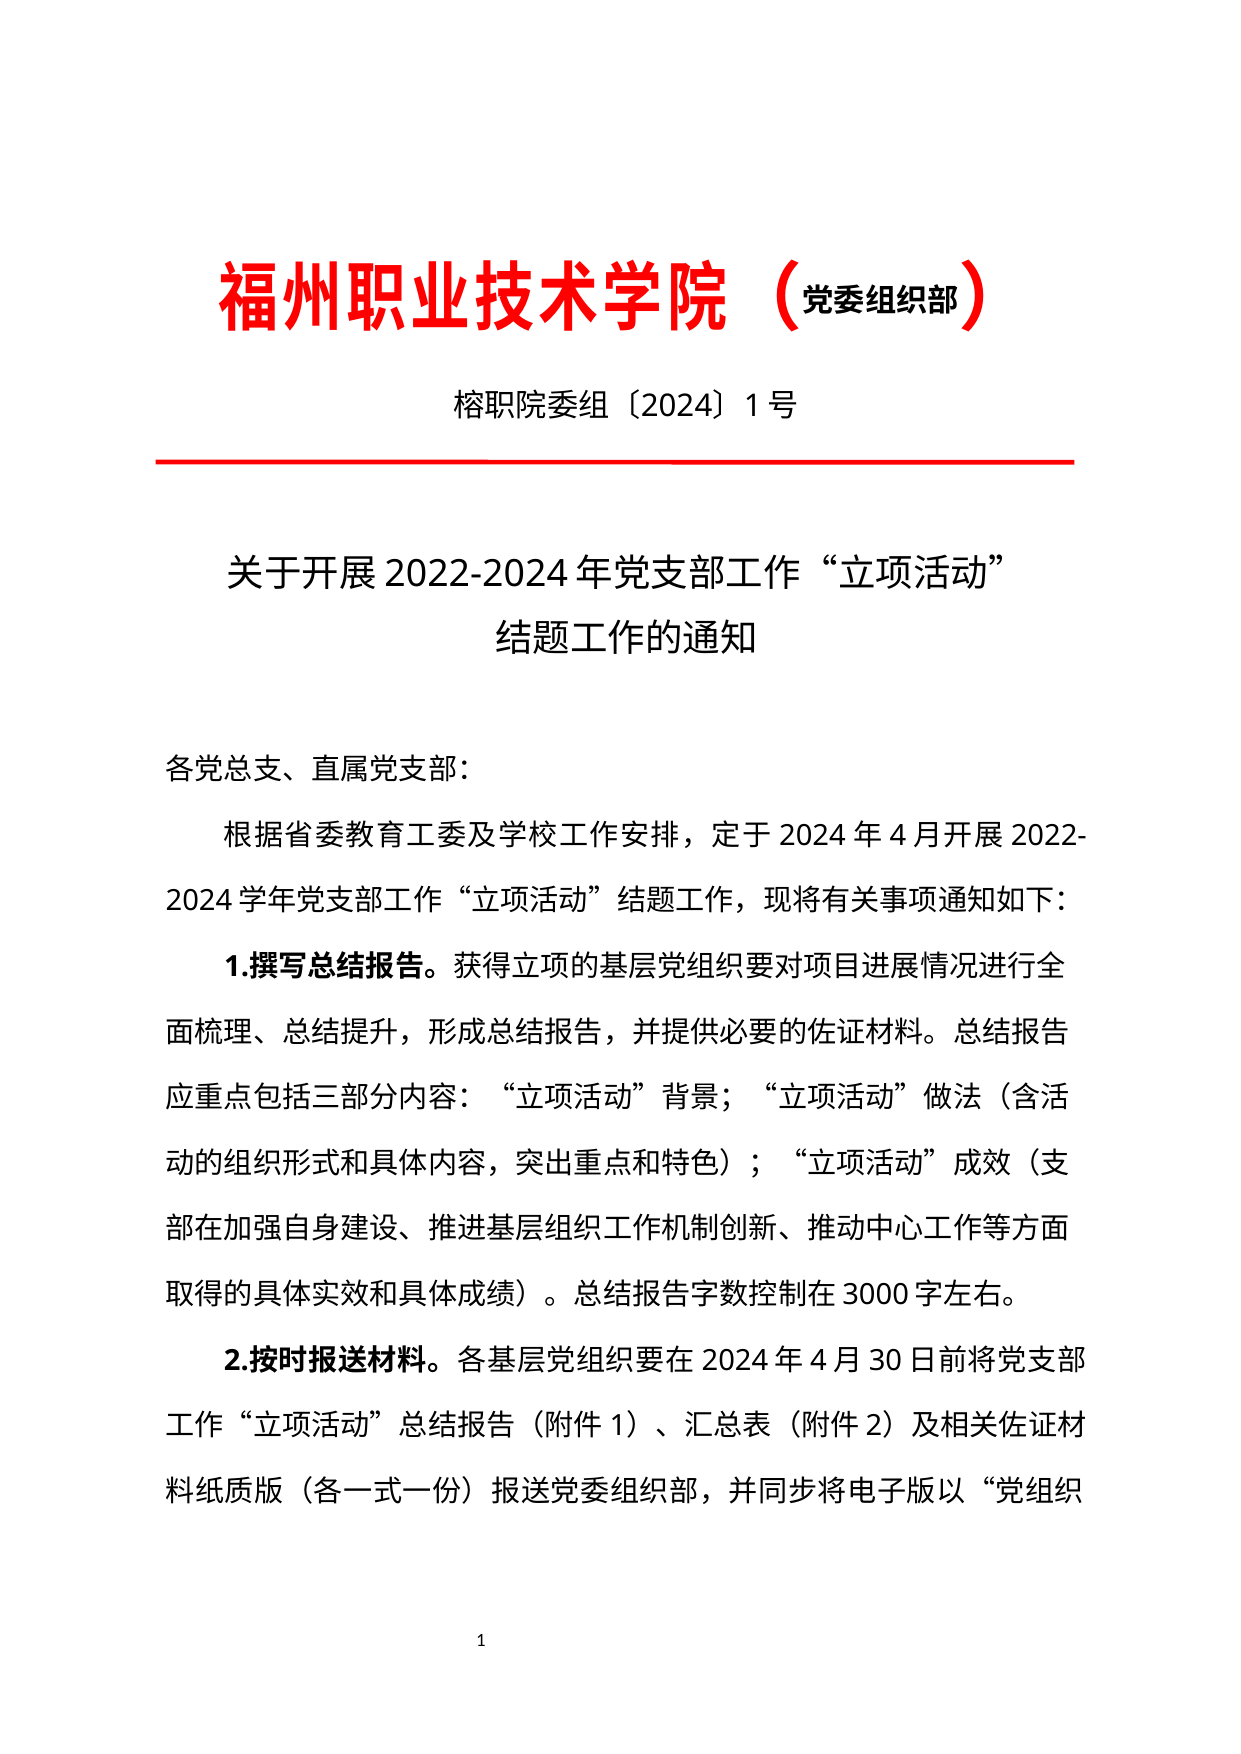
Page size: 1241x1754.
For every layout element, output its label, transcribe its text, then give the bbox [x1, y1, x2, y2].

text 1.撰写总结报告。获得立项的基层党组织要对项目进展情况进行全面梳理、总结提升，形成总结报告，并提供必要的佐证材料。总结报告应重点包括三部分内容：“立项活动”背景；“立项活动”做法（含活动的组织形式和具体内容，突出重点和特色）；“立项活动”成效（支部在加强自身建设、推进基层组织工作机制创新、推动中心工作等方面取得的具体实效和具体成绩）。总结报告字数控制在3000字左右。 [165, 931, 1087, 1324]
text 各党总支、直属党支部： [165, 734, 1087, 799]
text 榕职院委组〔2024〕1号 [165, 370, 1087, 436]
text 关于开展2022-2024年党支部工作“立项活动” [165, 537, 1087, 603]
text 根据省委教育工委及学校工作安排，定于2024年4月开展2022-2024学年党支部工作“立项活动”结题工作，现将有关事项通知如下： [165, 799, 1087, 931]
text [165, 1324, 1087, 1521]
text 福州职业技术学院（党委组织部） [165, 227, 1087, 358]
text 结题工作的通知 [165, 603, 1087, 668]
